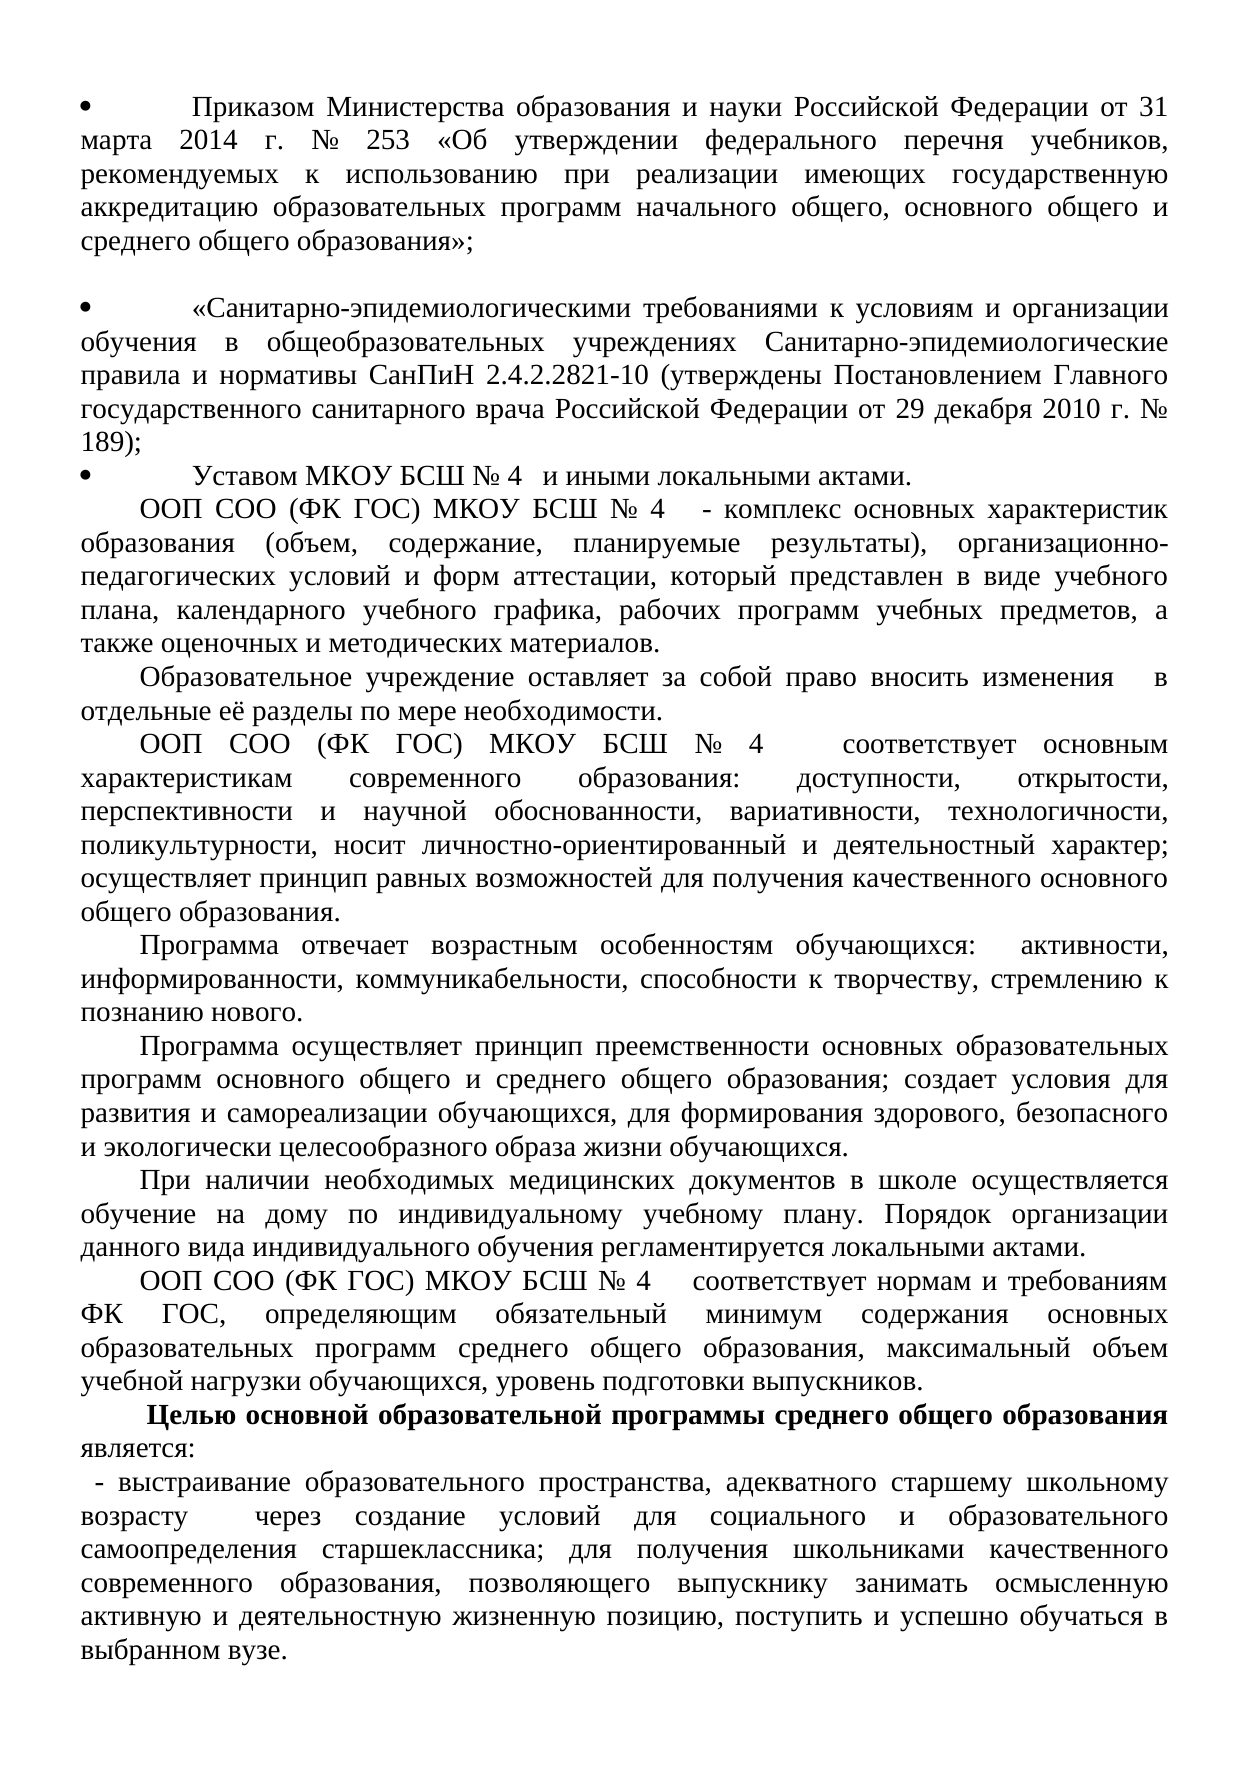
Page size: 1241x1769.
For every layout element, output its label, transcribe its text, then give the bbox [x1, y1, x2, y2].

text - выстраивание образовательного пространства, адекватного старшему школьному возрасту через создание условий для социального и образовательного самоопределения старшеклассника; для получения школьниками качественного современного образования, позволяющего выпускнику занимать осмысленную активную и деятельностную жизненную позицию, поступить и успешно обучаться в выбранном вузе. [80, 1464, 1169, 1665]
text Образовательное учреждение оставляет за собой право вносить изменения в отдельные её разделы по мере необходимости. [80, 659, 1169, 726]
list Уставом МКОУ БСШ № 4 и иными локальными актами. [80, 458, 1169, 491]
text ООП СОО (ФК ГОС) МКОУ БСШ № 4 соответствует нормам и требованиям ФК ГОС, определяющим обязательный минимум содержания основных образовательных программ среднего общего образования, максимальный объем учебной нагрузки обучающихся, уровень подготовки выпускников. [80, 1263, 1169, 1397]
list Приказом Министерства образования и науки Российской Федерации от 31 марта 2014 г. № 253 «Об утверждении федерального перечня учебников, рекомендуемых к использованию при реализации имеющих государственную аккредитацию образовательных программ начального общего, основного общего и среднего общего образования»; [80, 89, 1169, 256]
text ООП СОО (ФК ГОС) МКОУ БСШ № 4 - комплекс основных характеристик образования (объем, содержание, планируемые результаты), организационно-педагогических условий и форм аттестации, который представлен в виде учебного плана, календарного учебного графика, рабочих программ учебных предметов, а также оценочных и методических материалов. [80, 491, 1169, 659]
text Программа отвечает возрастным особенностям обучающихся: активности, информированности, коммуникабельности, способности к творчеству, стремлению к познанию нового. [80, 927, 1169, 1028]
text Программа осуществляет принцип преемственности основных образовательных программ основного общего и среднего общего образования; создает условия для развития и самореализации обучающихся, для формирования здорового, безопасного и экологически целесообразного образа жизни обучающихся. [80, 1028, 1169, 1162]
text Целью основной образовательной программы среднего общего образования является: [80, 1397, 1169, 1464]
text ООП СОО (ФК ГОС) МКОУ БСШ № 4 соответствует основным характеристикам современного образования: доступности, открытости, перспективности и научной обоснованности, вариативности, технологичности, поликультурности, носит личностно-ориентированный и деятельностный характер; осуществляет принцип равных возможностей для получения качественного основного общего образования. [80, 726, 1169, 927]
text При наличии необходимых медицинских документов в школе осуществляется обучение на дому по индивидуальному учебному плану. Порядок организации данного вида индивидуального обучения регламентируется локальными актами. [80, 1162, 1169, 1263]
list «Санитарно-эпидемиологическими требованиями к условиям и организации обучения в общеобразовательных учреждениях Санитарно-эпидемиологические правила и нормативы СанПиН 2.4.2.2821-10 (утверждены Постановлением Главного государственного санитарного врача Российской Федерации от 29 декабря 2010 г. № 189); [80, 290, 1169, 458]
